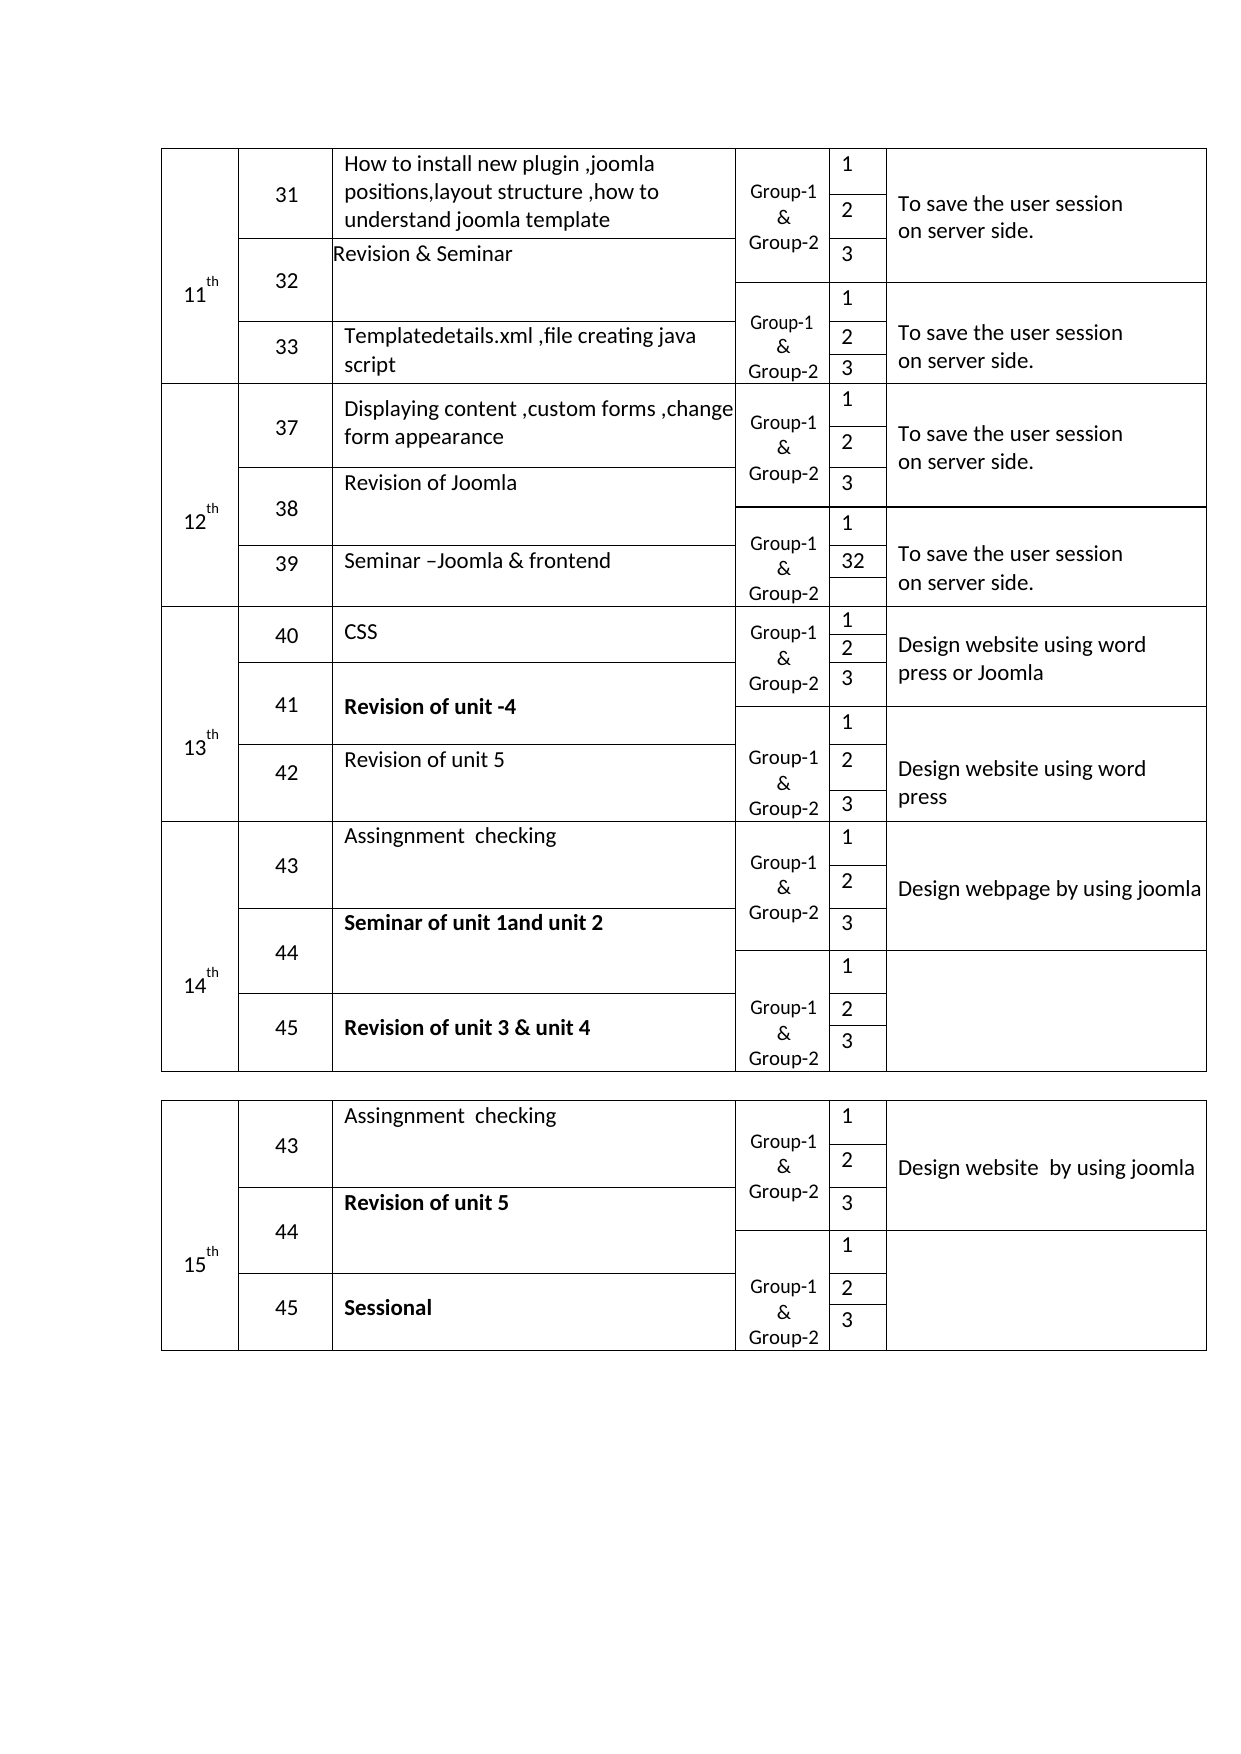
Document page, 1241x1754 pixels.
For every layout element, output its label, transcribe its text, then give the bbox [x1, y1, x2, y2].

table_cell 41 [239, 663, 332, 743]
table_cell Design website using word press or Joomla [887, 607, 1206, 706]
table_cell 12th [162, 384, 238, 606]
table_cell 1 [830, 283, 886, 321]
table_cell 37 [239, 384, 332, 467]
table_cell To save the user session on server side. [887, 508, 1206, 606]
table_cell CSS [333, 607, 735, 662]
table_cell 1 [830, 822, 886, 864]
table_cell 2 [830, 322, 886, 353]
table_cell 39 [239, 546, 332, 606]
table_cell Group-1 & Group-2 [736, 384, 829, 506]
table_cell Design webpage by using joomla [887, 822, 1206, 950]
table_cell 3 [830, 468, 886, 506]
table_cell 3 [830, 355, 886, 383]
table_cell 1 [830, 384, 886, 426]
table_cell Seminar –Joomla & frontend [333, 546, 735, 606]
table_cell 38 [239, 468, 332, 545]
table_cell 2 [830, 635, 886, 662]
table_cell Group-1 & Group-2 [736, 508, 829, 606]
table_header To save the user session on server side. [887, 149, 1206, 282]
table_cell 3 [830, 1026, 886, 1071]
table_header 11th [162, 149, 238, 383]
table_cell Revision of unit -4 [333, 663, 735, 743]
table_header 15th [162, 1101, 238, 1350]
table_cell 2 [830, 195, 886, 238]
table_cell 3 [830, 239, 886, 282]
table_header Design website by using joomla [887, 1101, 1206, 1229]
table_cell To save the user session on server side. [887, 384, 1206, 506]
table_cell 13th [162, 607, 238, 821]
table_cell 3 [830, 909, 886, 950]
table_cell 2 [830, 427, 886, 467]
table_header Assingnment checking [333, 1101, 735, 1187]
table_header Group-1 & Group-2 [736, 149, 829, 282]
table_header How to install new plugin ,joomla positions,layout structure ,how to understand joomla template [333, 149, 735, 238]
table_cell 1 [830, 607, 886, 634]
table_cell To save the user session on server side. [887, 283, 1206, 383]
table_cell [887, 951, 1206, 1071]
table_cell 1 [830, 707, 886, 743]
table_header 1 [830, 1101, 886, 1144]
table_cell 3 [830, 1188, 886, 1229]
table_cell 33 [239, 322, 332, 383]
table_cell 44 [239, 909, 332, 993]
table_cell Revision of unit 5 [333, 1188, 735, 1272]
table_cell Revision of Joomla [333, 468, 735, 545]
table_header 31 [239, 149, 332, 238]
table_cell 3 [830, 1305, 886, 1350]
table_cell Group-1 & Group-2 [736, 283, 829, 383]
table_cell 42 [239, 745, 332, 821]
table_cell 43 [239, 822, 332, 907]
table_cell Group-1 & Group-2 [736, 1231, 829, 1350]
table_cell 32 [830, 546, 886, 577]
table_cell Seminar of unit 1and unit 2 [333, 909, 735, 993]
table_cell Revision of unit 3 & unit 4 [333, 994, 735, 1071]
table_header Group-1 & Group-2 [736, 1101, 829, 1229]
table_cell 1 [830, 1231, 886, 1272]
table_cell Revision & Seminar [333, 239, 735, 321]
table_cell 3 [830, 663, 886, 706]
table_cell 2 [830, 745, 886, 789]
table_cell Group-1 & Group-2 [736, 822, 829, 950]
table_cell Assingnment checking [333, 822, 735, 907]
table_cell [887, 1231, 1206, 1350]
table_cell 2 [830, 1145, 886, 1187]
table_cell 2 [830, 1274, 886, 1304]
table_cell 1 [830, 951, 886, 993]
table_cell 3 [830, 791, 886, 821]
table_cell 45 [239, 994, 332, 1071]
table_header 43 [239, 1101, 332, 1187]
table_cell Revision of unit 5 [333, 745, 735, 821]
table_cell [830, 578, 886, 606]
table_cell Design website using word press [887, 707, 1206, 821]
table_cell 44 [239, 1188, 332, 1272]
table_cell 14th [162, 822, 238, 1071]
table_cell Group-1 & Group-2 [736, 951, 829, 1071]
table_cell 1 [830, 508, 886, 545]
table_cell 2 [830, 866, 886, 907]
table_cell Sessional [333, 1274, 735, 1350]
table_cell 45 [239, 1274, 332, 1350]
table_cell 32 [239, 239, 332, 321]
table_cell Templatedetails.xml ,file creating java script [333, 322, 735, 383]
table_header 1 [830, 149, 886, 194]
table_cell Displaying content ,custom forms ,change form appearance [333, 384, 735, 467]
table_cell 40 [239, 607, 332, 662]
table_cell 2 [830, 994, 886, 1024]
table_cell Group-1 & Group-2 [736, 607, 829, 706]
table_cell Group-1 & Group-2 [736, 707, 829, 821]
